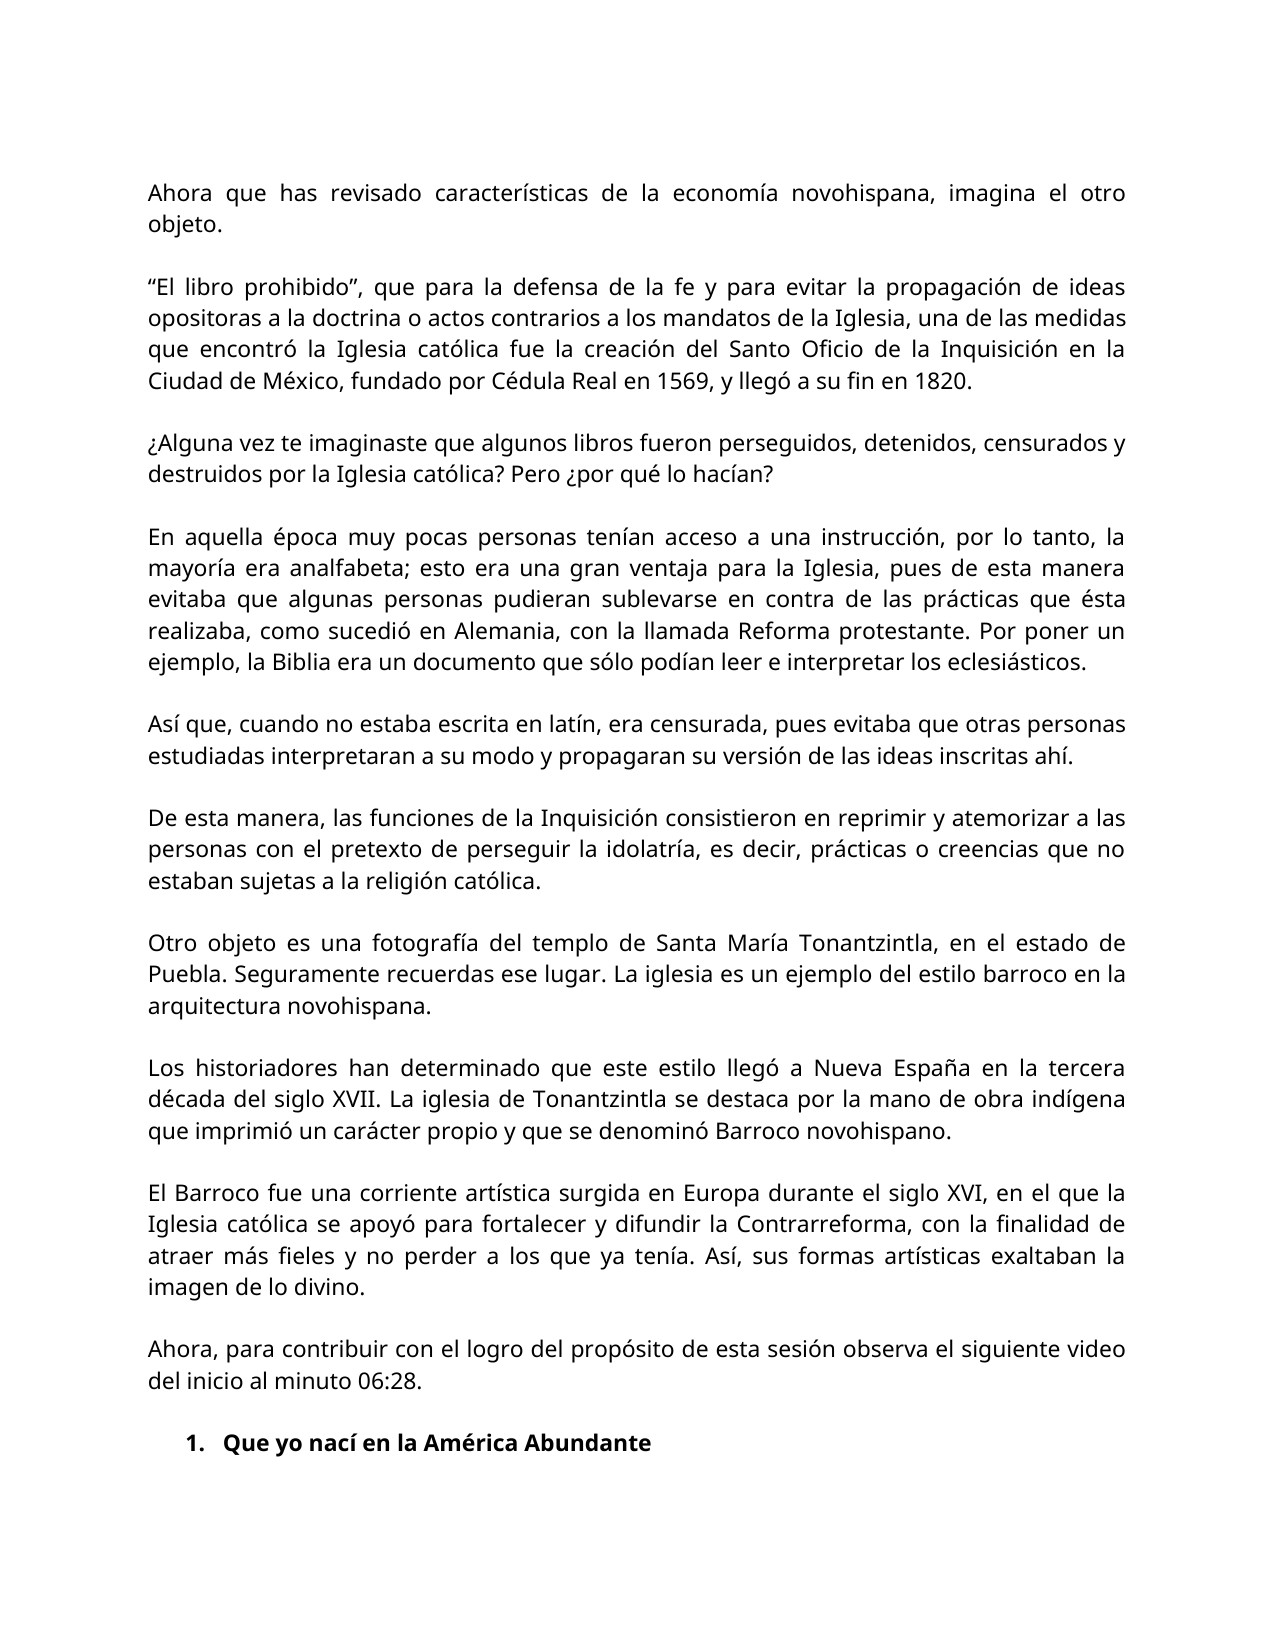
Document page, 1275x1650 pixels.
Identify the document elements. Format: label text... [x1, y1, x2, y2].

text De esta manera, las funciones de la Inquisición consistieron en reprimir y atemorizar a las personas con el pretexto de perseguir la idolatría, es decir, prácticas o creencias que no estaban sujetas a la religión católica. [148, 802, 1127, 896]
list Que yo nací en la América Abundante [185, 1427, 1127, 1458]
text Ahora, para contribuir con el logro del propósito de esta sesión observa el siguiente video del inicio al minuto 06:28. [148, 1333, 1127, 1396]
text Otro objeto es una fotografía del templo de Santa María Tonantzintla, en el estado de Puebla. Seguramente recuerdas ese lugar. La iglesia es un ejemplo del estilo barroco en la arquitectura novohispana. [148, 927, 1127, 1021]
text Ahora que has revisado características de la economía novohispana, imagina el otro objeto. [148, 177, 1127, 240]
text “El libro prohibido”, que para la defensa de la fe y para evitar la propagación de ideas opositoras a la doctrina o actos contrarios a los mandatos de la Iglesia, una de las medidas que encontró la Iglesia católica fue la creación del Santo Oficio de la Inquisición en la Ciudad de México, fundado por Cédula Real en 1569, y llegó a su fin en 1820. [148, 271, 1127, 396]
text En aquella época muy pocas personas tenían acceso a una instrucción, por lo tanto, la mayoría era analfabeta; esto era una gran ventaja para la Iglesia, pues de esta manera evitaba que algunas personas pudieran sublevarse en contra de las prácticas que ésta realizaba, como sucedió en Alemania, con la llamada Reforma protestante. Por poner un ejemplo, la Biblia era un documento que sólo podían leer e interpretar los eclesiásticos. [148, 521, 1127, 677]
text Los historiadores han determinado que este estilo llegó a Nueva España en la tercera década del siglo XVII. La iglesia de Tonantzintla se destaca por la mano de obra indígena que imprimió un carácter propio y que se denominó Barroco novohispano. [148, 1052, 1127, 1146]
text El Barroco fue una corriente artística surgida en Europa durante el siglo XVI, en el que la Iglesia católica se apoyó para fortalecer y difundir la Contrarreforma, con la finalidad de atraer más fieles y no perder a los que ya tenía. Así, sus formas artísticas exaltaban la imagen de lo divino. [148, 1177, 1127, 1302]
text ¿Alguna vez te imaginaste que algunos libros fueron perseguidos, detenidos, censurados y destruidos por la Iglesia católica? Pero ¿por qué lo hacían? [148, 427, 1127, 490]
text Así que, cuando no estaba escrita en latín, era censurada, pues evitaba que otras personas estudiadas interpretaran a su modo y propagaran su versión de las ideas inscritas ahí. [148, 708, 1127, 771]
